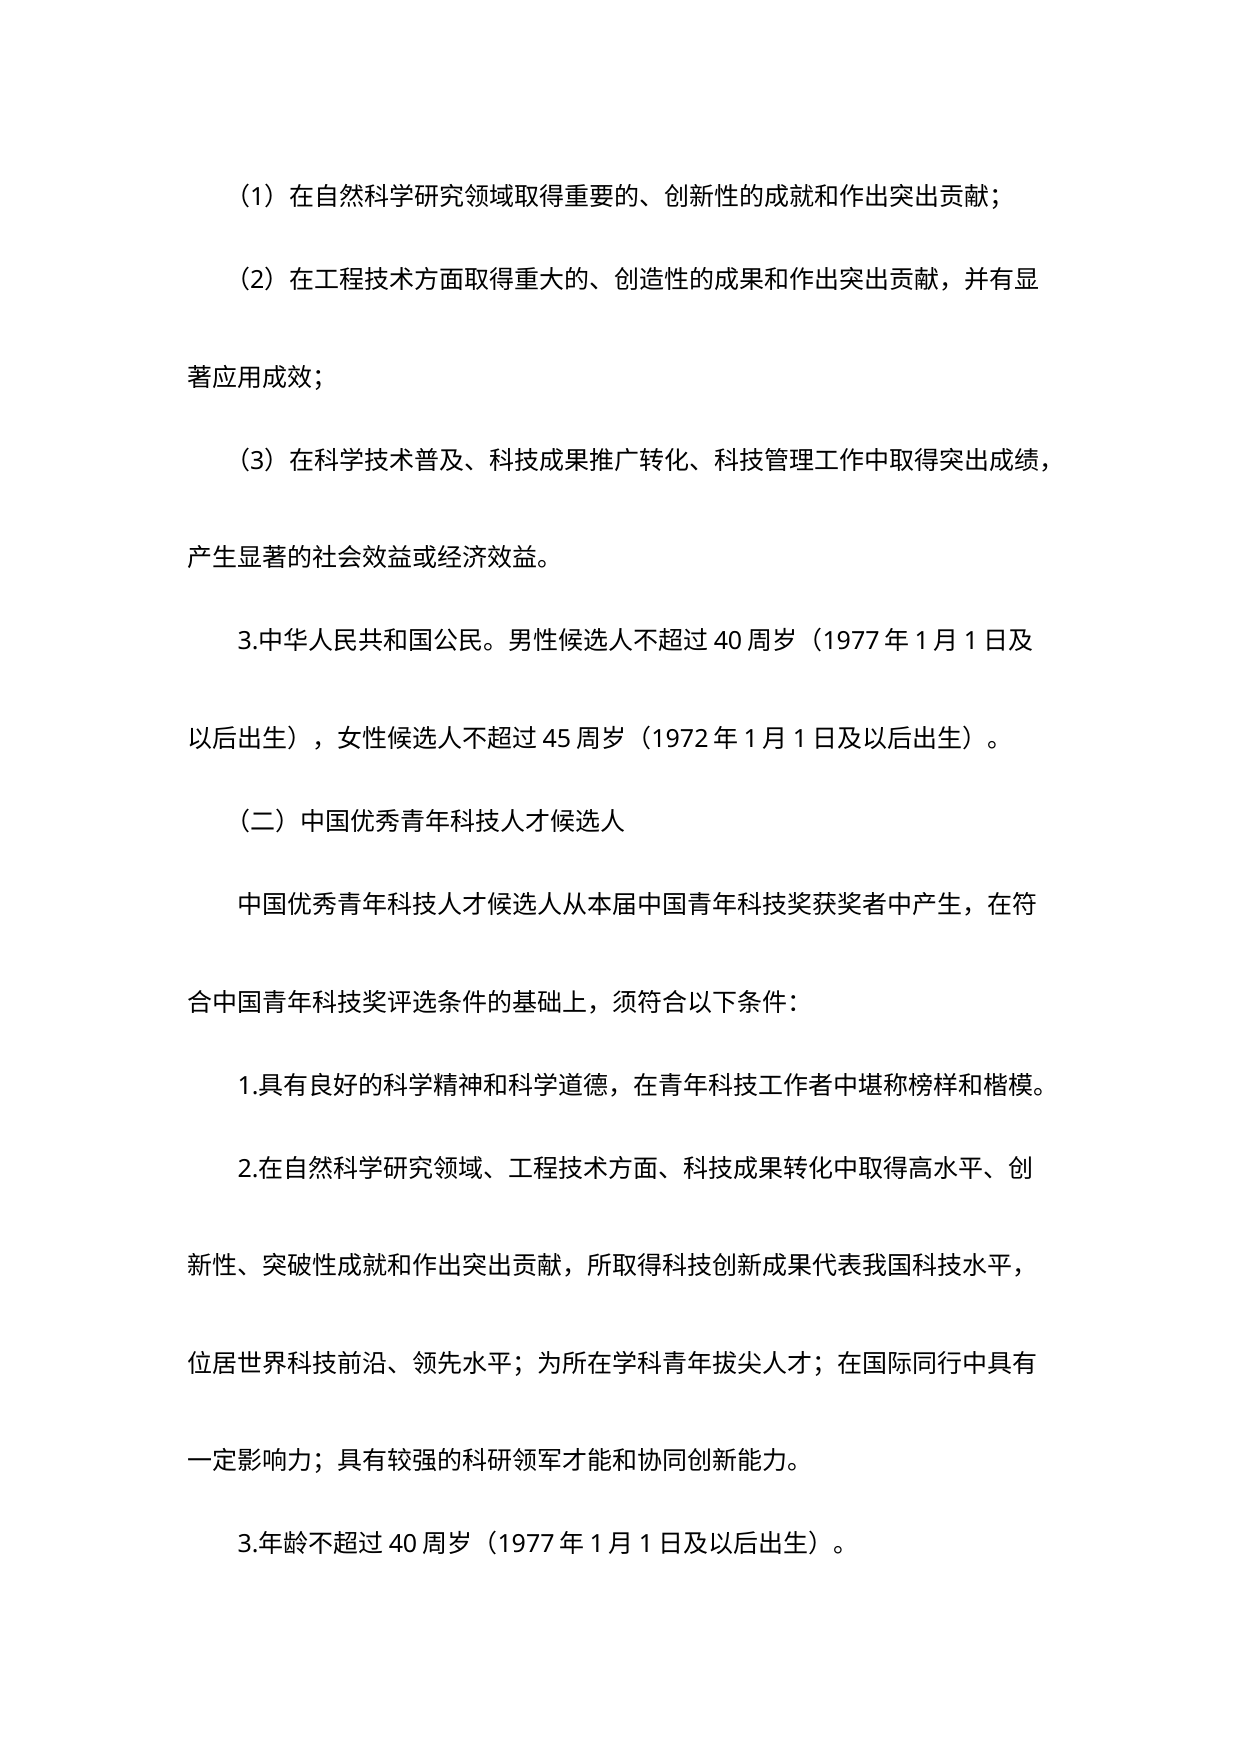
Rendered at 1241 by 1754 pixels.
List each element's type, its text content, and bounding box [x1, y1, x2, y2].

text 中国优秀青年科技人才候选人从本届中国青年科技奖获奖者中产生，在符合中国青年科技奖评选条件的基础上，须符合以下条件： [187, 870, 1053, 1033]
text （2）在工程技术方面取得重大的、创造性的成果和作出突出贡献，并有显著应用成效； [187, 245, 1053, 408]
text 2.在自然科学研究领域、工程技术方面、科技成果转化中取得高水平、创新性、突破性成就和作出突出贡献，所取得科技创新成果代表我国科技水平，位居世界科技前沿、领先水平；为所在学科青年拔尖人才；在国际同行中具有一定影响力；具有较强的科研领军才能和协同创新能力。 [187, 1134, 1053, 1491]
text （二）中国优秀青年科技人才候选人 [187, 787, 1053, 852]
text （3）在科学技术普及、科技成果推广转化、科技管理工作中取得突出成绩，产生显著的社会效益或经济效益。 [187, 426, 1053, 588]
text 3.中华人民共和国公民。男性候选人不超过40周岁（1977年1月1日及以后出生），女性候选人不超过45周岁（1972年1月1日及以后出生）。 [187, 606, 1053, 769]
text 1.具有良好的科学精神和科学道德，在青年科技工作者中堪称榜样和楷模。 [187, 1051, 1053, 1116]
text （1）在自然科学研究领域取得重要的、创新性的成就和作出突出贡献； [187, 162, 1053, 227]
text 3.年龄不超过40周岁（1977年1月1日及以后出生）。 [187, 1509, 1053, 1574]
